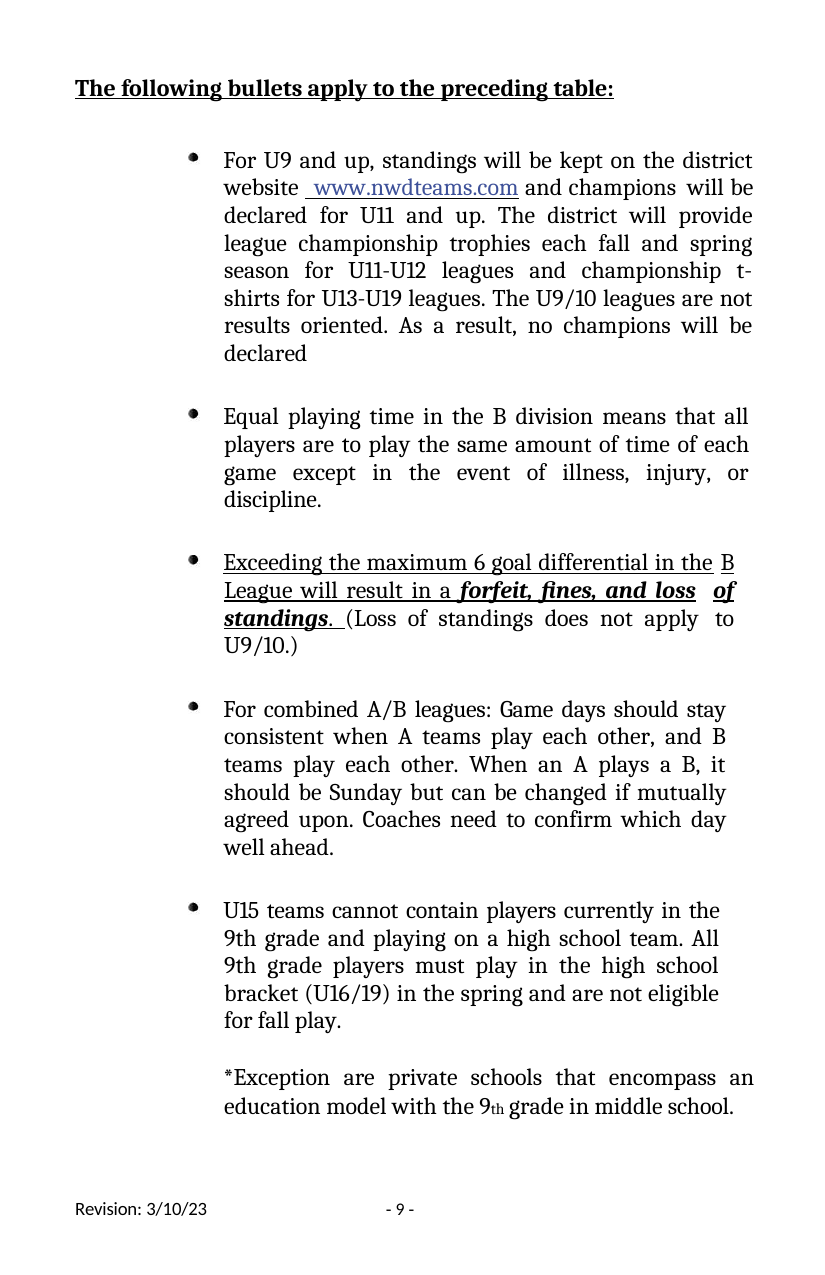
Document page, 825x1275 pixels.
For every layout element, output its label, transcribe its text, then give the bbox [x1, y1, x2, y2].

subtitle The following bullets apply to the preceding table: [75, 74, 825, 102]
text *Exception are private schools that encompass an education model with the 9th grade in middle school. [223, 1064, 755, 1120]
text Exceeding the maximum 6 goal differential in the B League will result in a forfeit, fines, and loss of standings. (Loss of standings does not apply to U9/10.) [223, 549, 734, 660]
picture [187, 701, 200, 714]
text U15 teams cannot contain players currently in the 9th grade and playing on a high school team. All 9th grade players must play in the high school bracket (U16/19) in the spring and are not eligible for fall play. [223, 897, 720, 1035]
picture [187, 902, 200, 915]
text Equal playing time in the B division means that all players are to play the same amount of time of each game except in the event of illness, injury, or discipline. [223, 403, 749, 514]
picture [187, 152, 200, 165]
text For U9 and up, standings will be kept on the district website www.nwdteams.com and champions will be declared for U11 and up. The district will provide league championship trophies each fall and spring season for U11-U12 leagues and championship t- shirts for U13-U19 leagues. The U9/10 leagues are not results oriented. As a result, no champions will be declared [223, 147, 753, 367]
text For combined A/B leagues: Game days should stay consistent when A teams play each other, and B teams play each other. When an A plays a B, it should be Sunday but can be changed if mutually agreed upon. Coaches need to confirm which day well ahead. [223, 696, 726, 861]
picture [187, 555, 200, 568]
picture [187, 408, 200, 422]
